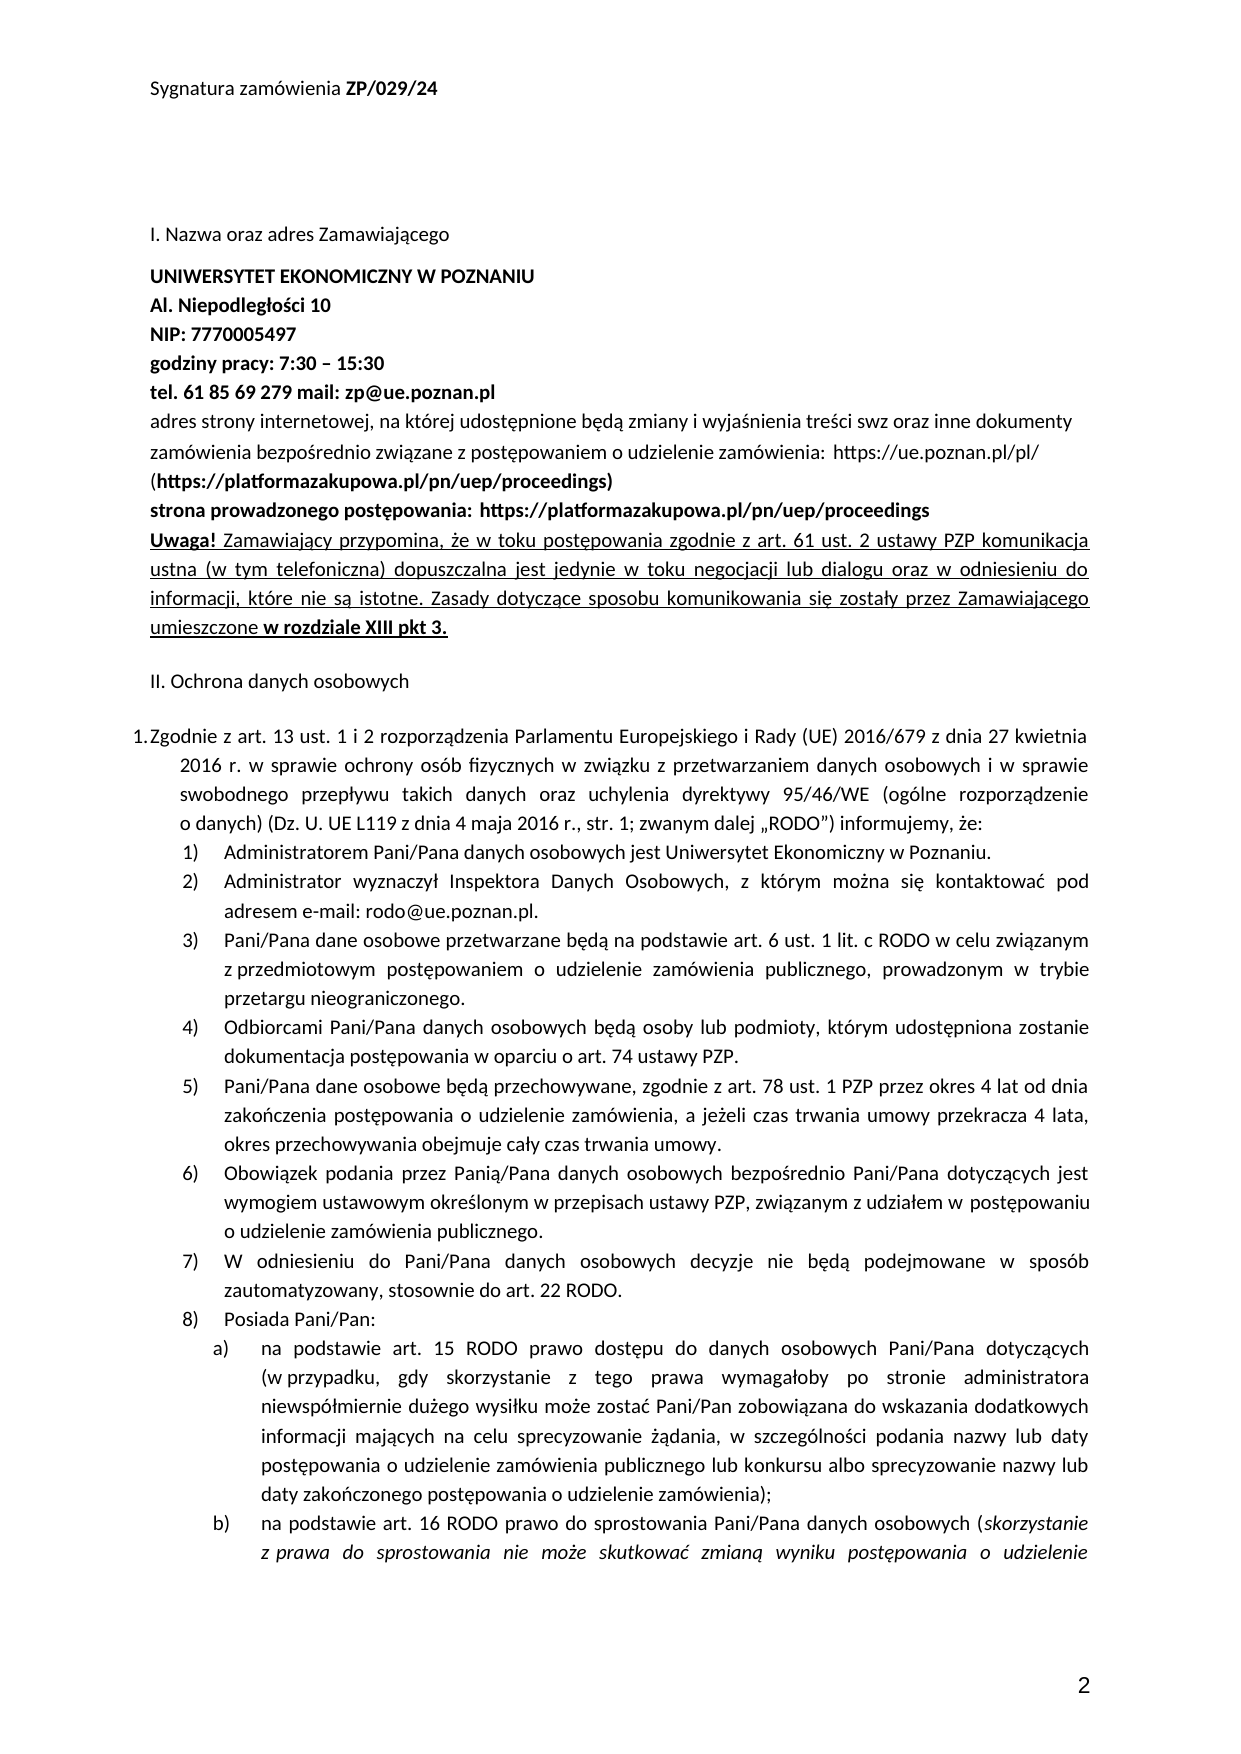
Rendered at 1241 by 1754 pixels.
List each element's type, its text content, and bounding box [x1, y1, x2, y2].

text UNIWERSYTET EKONOMICZNY W POZNANIU [150, 263, 1090, 288]
text adres strony internetowej, na której udostępnione będą zmiany i wyjaśnienia treści swz oraz inne dokumenty zamówienia bezpośrednio związane z postępowaniem o udzielenie zamówienia: https://ue.poznan.pl/pl/ (https://platformazakupowa.pl/pn/uep/proceedings) [150, 409, 1090, 494]
list Administratorem Pani/Pana danych osobowych jest Uniwersytet Ekonomiczny w Poznaniu. [182, 839, 1090, 865]
subtitle II. Ochrona danych osobowych [150, 669, 1090, 694]
list Posiada Pani/Pan: [182, 1306, 1090, 1332]
text strona prowadzonego postępowania: https://platformazakupowa.pl/pn/uep/proceedings [150, 498, 1090, 523]
text godziny pracy: 7:30 – 15:30 [150, 350, 1090, 376]
text Uwaga! Zamawiający przypomina, że w toku postępowania zgodnie z art. 61 ust. 2 ustawy PZP komunikacja ustna (w tym telefoniczna) dopuszczalna jest jedynie w toku negocjacji lub dialogu oraz w odniesieniu do informacji, które nie są istotne. Zasady dotyczące sposobu komunikowania się zostały przez Zamawiającego umieszczone w rozdziale XIII pkt 3. [150, 550, 1090, 607]
list Pani/Pana dane osobowe przetwarzane będą na podstawie art. 6 ust. 1 lit. c RODO w celu związanym z przedmiotowym postępowaniem o udzielenie zamówienia publicznego, prowadzonym w trybie przetargu nieograniczonego. [182, 927, 1090, 1011]
list na podstawie art. 15 RODO prawo dostępu do danych osobowych Pani/Pana dotyczących (w przypadku, gdy skorzystanie z tego prawa wymagałoby po stronie administratora niewspółmiernie dużego wysiłku może zostać Pani/Pan zobowiązana do wskazania dodatkowych informacji mających na celu sprecyzowanie żądania, w szczególności podania nazwy lub daty postępowania o udzielenie zamówienia publicznego lub konkursu albo sprecyzowanie nazwy lub daty zakończonego postępowania o udzielenie zamówienia); [213, 1335, 1090, 1507]
subtitle I. Nazwa oraz adres Zamawiającego [150, 221, 1090, 247]
list Administrator wyznaczył Inspektora Danych Osobowych, z którym można się kontaktować pod adresem e-mail: rodo@ue.poznan.pl. [182, 869, 1090, 923]
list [213, 1510, 1090, 1565]
list W odniesieniu do Pani/Pana danych osobowych decyzje nie będą podejmowane w sposób zautomatyzowany, stosownie do art. 22 RODO. [182, 1248, 1090, 1302]
list Odbiorcami Pani/Pana danych osobowych będą osoby lub podmioty, którym udostępniona zostanie dokumentacja postępowania w oparciu o art. 74 ustawy PZP. [182, 1014, 1090, 1069]
list Obowiązek podania przez Panią/Pana danych osobowych bezpośrednio Pani/Pana dotyczących jest wymogiem ustawowym określonym w przepisach ustawy PZP, związanym z udziałem w postępowaniu o udzielenie zamówienia publicznego. [182, 1160, 1090, 1244]
list Pani/Pana dane osobowe będą przechowywane, zgodnie z art. 78 ust. 1 PZP przez okres 4 lat od dnia zakończenia postępowania o udzielenie zamówienia, a jeżeli czas trwania umowy przekracza 4 lata, okres przechowywania obejmuje cały czas trwania umowy. [182, 1073, 1090, 1157]
text Al. Niepodległości 10 [150, 292, 1090, 317]
text NIP: 7770005497 [150, 321, 1090, 347]
text tel. 61 85 69 279 mail: zp@ue.poznan.pl [150, 379, 1090, 405]
list Zgodnie z art. 13 ust. 1 i 2 rozporządzenia Parlamentu Europejskiego i Rady (UE) 2016/679 z dnia 27 kwietnia 2016 r. w sprawie ochrony osób fizycznych w związku z przetwarzaniem danych osobowych i w sprawie swobodnego przepływu takich danych oraz uchylenia dyrektywy 95/46/WE (ogólne rozporządzenie o danych) (Dz. U. UE L119 z dnia 4 maja 2016 r., str. 1; zwanym dalej „RODO”) informujemy, że: [132, 723, 1090, 836]
text Uwaga! Zamawiający przypomina, że w toku postępowania zgodnie z art. 61 ust. 2 ustawy PZP komunikacja ustna (w tym telefoniczna) dopuszczalna jest jedynie w toku negocjacji lub dialogu oraz w odniesieniu do informacji, które nie są istotne. Zasady dotyczące sposobu komunikowania się zostały przez Zamawiającego umieszczone w rozdziale XIII pkt 3. [150, 608, 1090, 640]
